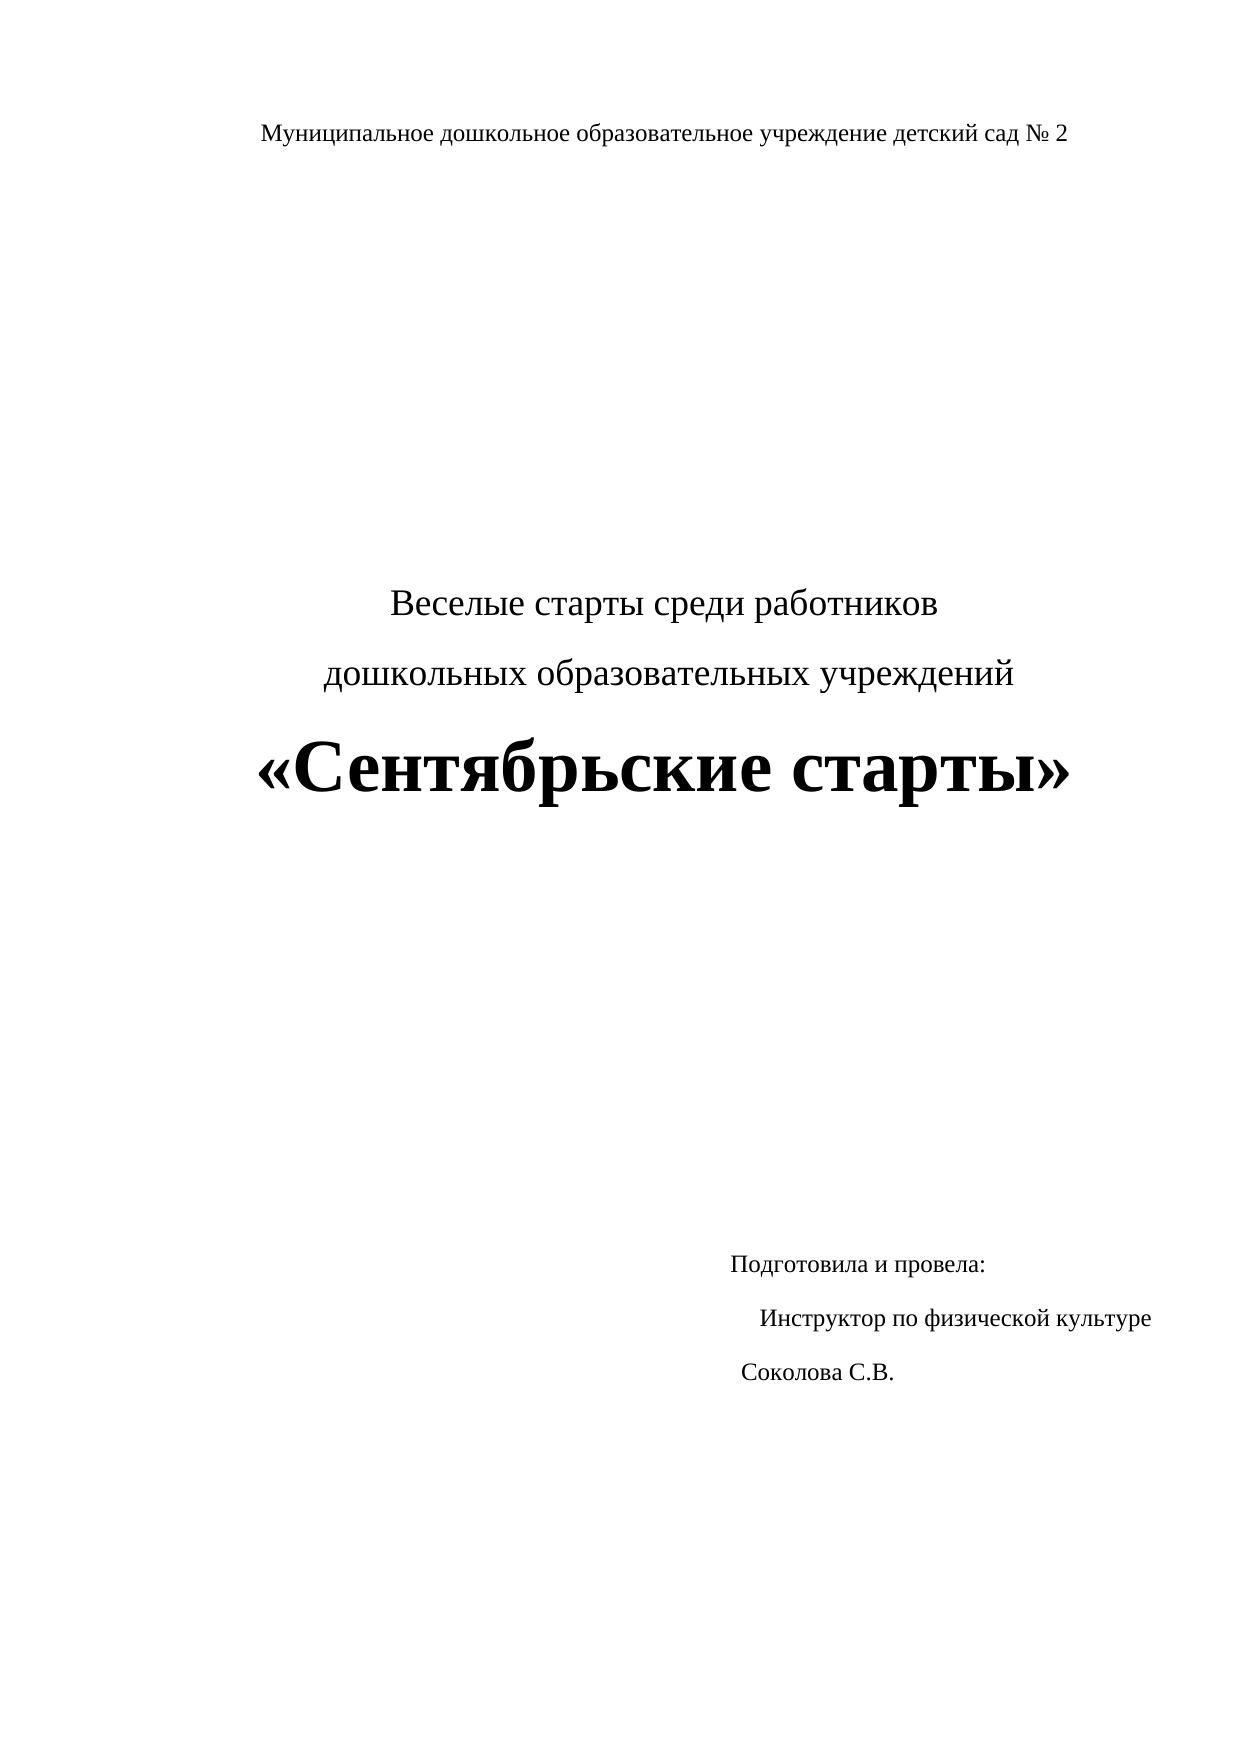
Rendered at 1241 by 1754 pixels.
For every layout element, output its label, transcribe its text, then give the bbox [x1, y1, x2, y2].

text «Сентябрьские старты» [177, 721, 1152, 807]
text Подготовила и провела: [177, 1249, 1152, 1278]
text Соколова С.В. [177, 1357, 1152, 1386]
text Веселые старты среди работников [177, 580, 1152, 623]
text дошкольных образовательных учреждений [177, 651, 1152, 694]
text Инструктор по физической культуре [177, 1303, 1152, 1332]
text Муниципальное дошкольное образовательное учреждение детский сад № 2 [177, 118, 1152, 147]
